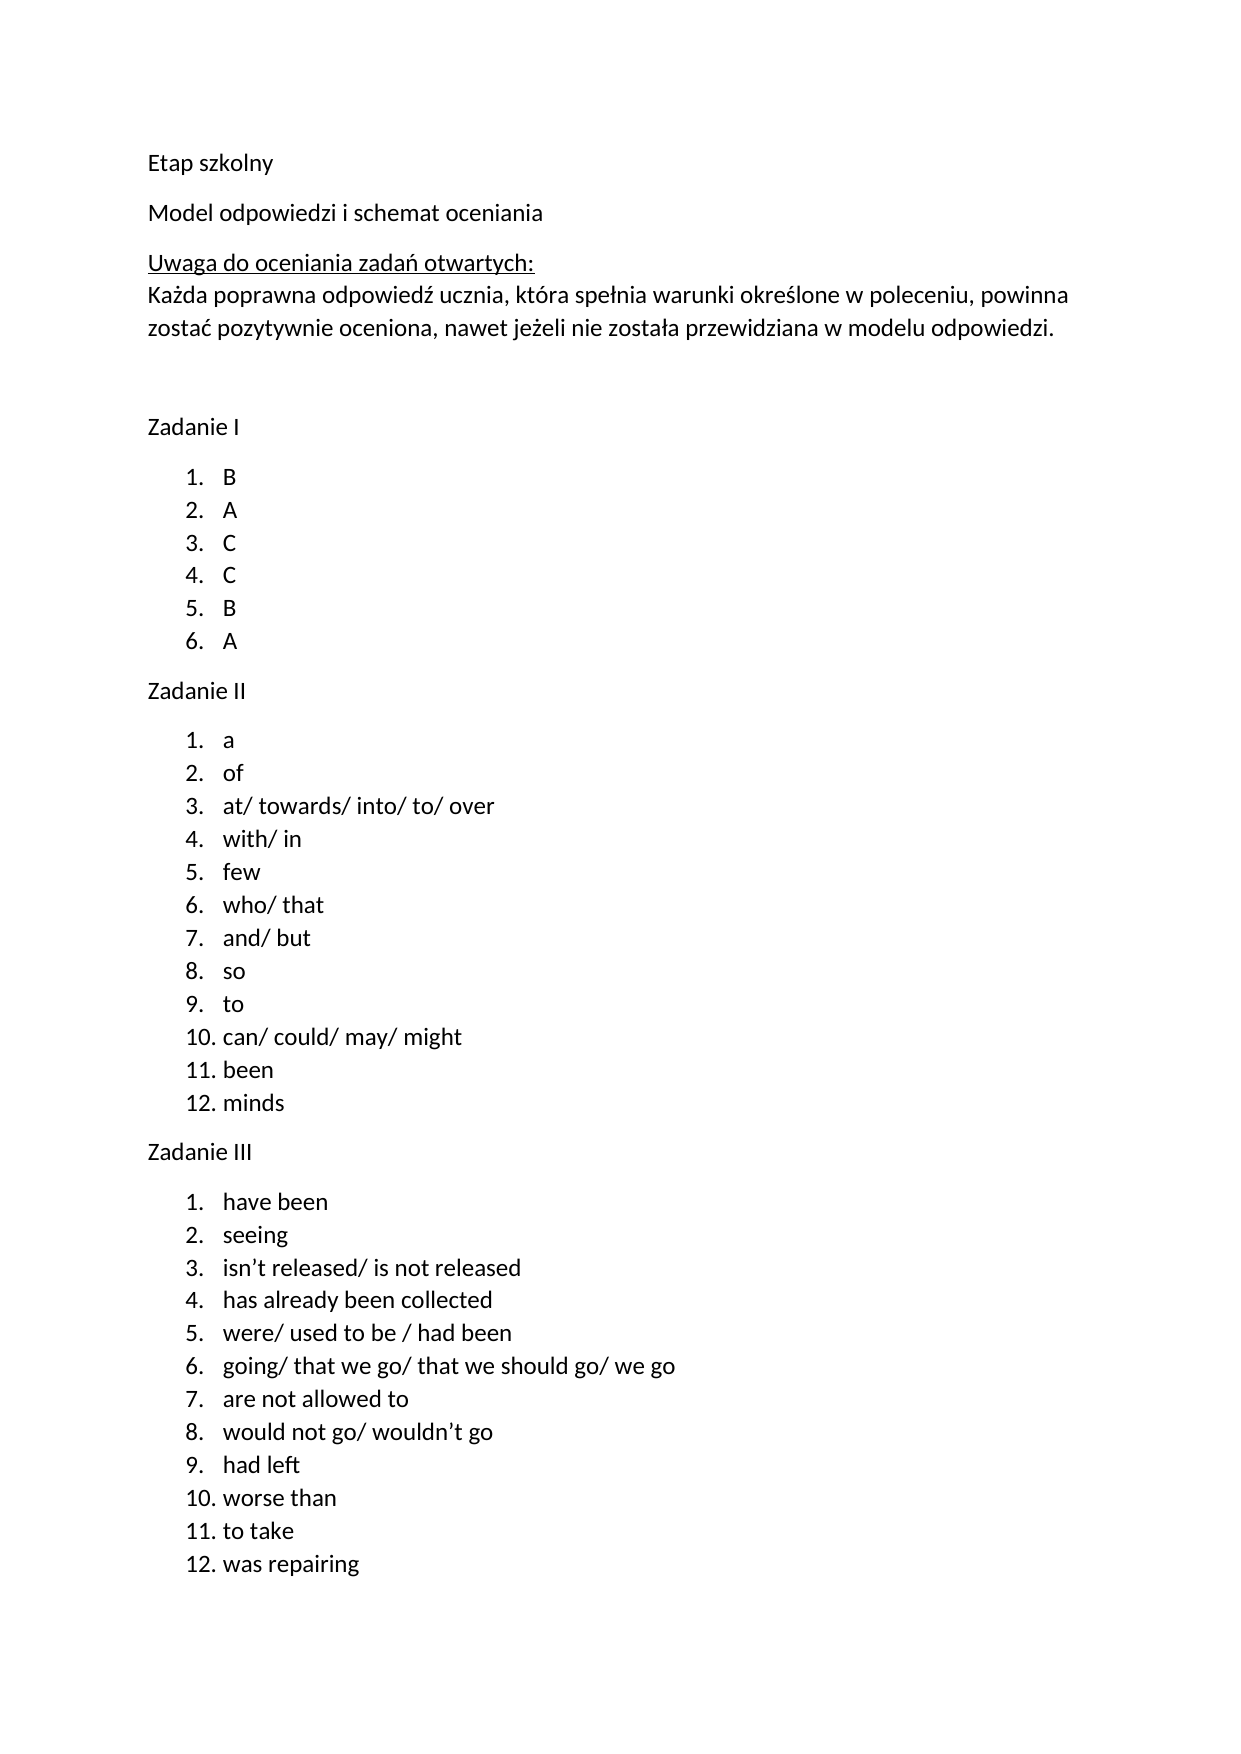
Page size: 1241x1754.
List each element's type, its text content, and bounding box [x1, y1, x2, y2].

list who/ that [185, 889, 1093, 920]
list has already been collected [185, 1285, 1093, 1315]
list at/ towards/ into/ to/ over [185, 791, 1093, 821]
list C [185, 527, 1093, 557]
list C [185, 560, 1093, 590]
text Model odpowiedzi i schemat oceniania [148, 197, 1093, 228]
list are not allowed to [185, 1383, 1093, 1414]
text Zadanie III [148, 1136, 1093, 1167]
list few [185, 856, 1093, 887]
text Etap szkolny [148, 148, 1093, 178]
list of [185, 758, 1093, 788]
list going/ that we go/ that we should go/ we go [185, 1351, 1093, 1381]
list been [185, 1054, 1093, 1084]
list and/ but [185, 922, 1093, 953]
list with/ in [185, 823, 1093, 854]
list A [185, 626, 1093, 656]
list a [185, 725, 1093, 755]
list have been [185, 1186, 1093, 1216]
list to take [185, 1515, 1093, 1546]
list had left [185, 1449, 1093, 1480]
text Każda poprawna odpowiedź ucznia, która spełnia warunki określone w poleceniu, powinna zostać pozytywnie oceniona, nawet jeżeli nie została przewidziana w modelu odpowiedzi. [148, 280, 1093, 343]
list B [185, 593, 1093, 623]
list A [185, 494, 1093, 524]
text Uwaga do oceniania zadań otwartych: [148, 247, 1093, 277]
list was repairing [185, 1548, 1093, 1578]
list would not go/ wouldn’t go [185, 1416, 1093, 1447]
list can/ could/ may/ might [185, 1021, 1093, 1051]
list to [185, 988, 1093, 1018]
list worse than [185, 1482, 1093, 1513]
text Zadanie II [148, 675, 1093, 706]
list so [185, 955, 1093, 986]
list seeing [185, 1219, 1093, 1249]
list were/ used to be / had been [185, 1318, 1093, 1348]
text Zadanie I [148, 411, 1093, 442]
list B [185, 461, 1093, 491]
list minds [185, 1087, 1093, 1117]
list isn’t released/ is not released [185, 1252, 1093, 1282]
